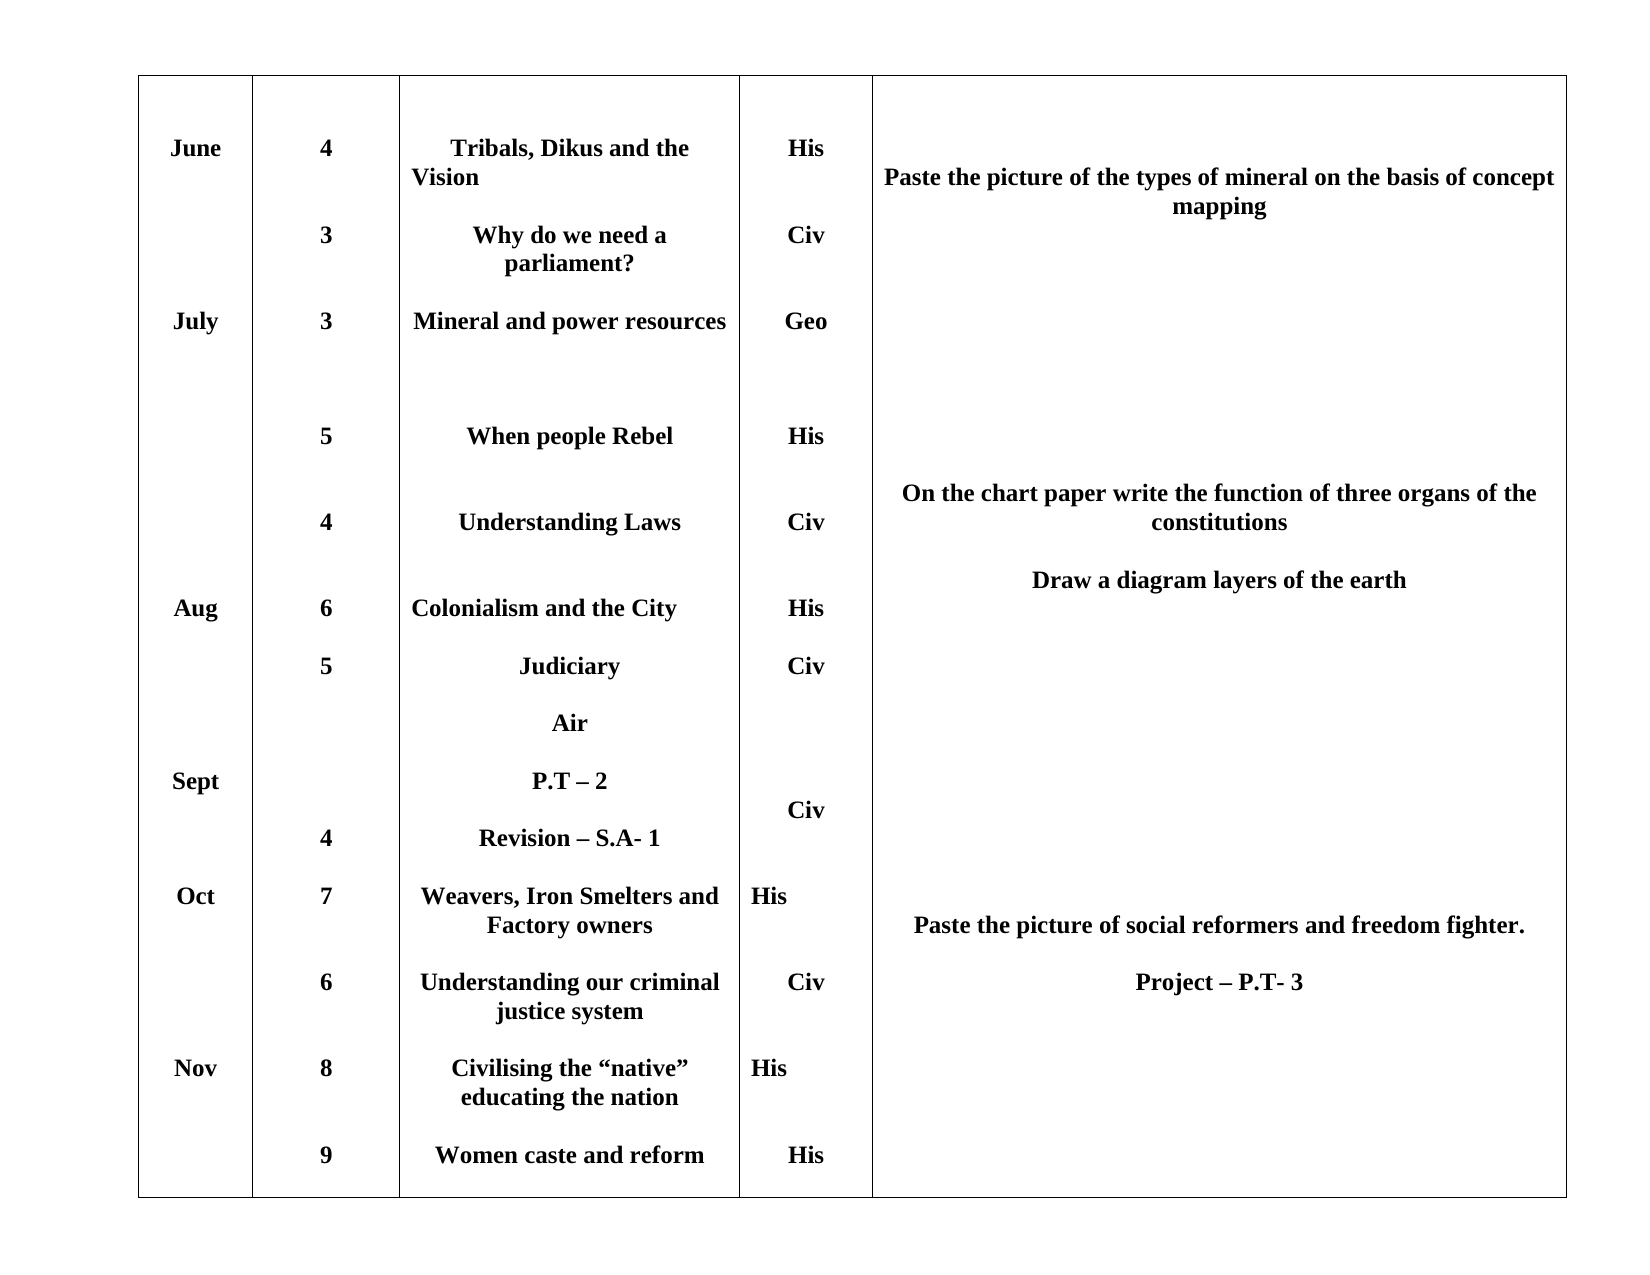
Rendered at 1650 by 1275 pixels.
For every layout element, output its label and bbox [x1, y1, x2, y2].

table_header [873, 76, 1566, 1197]
table_header [740, 76, 872, 1197]
table_header [253, 76, 399, 1197]
table_header [139, 76, 252, 1197]
table_header [400, 76, 739, 1197]
